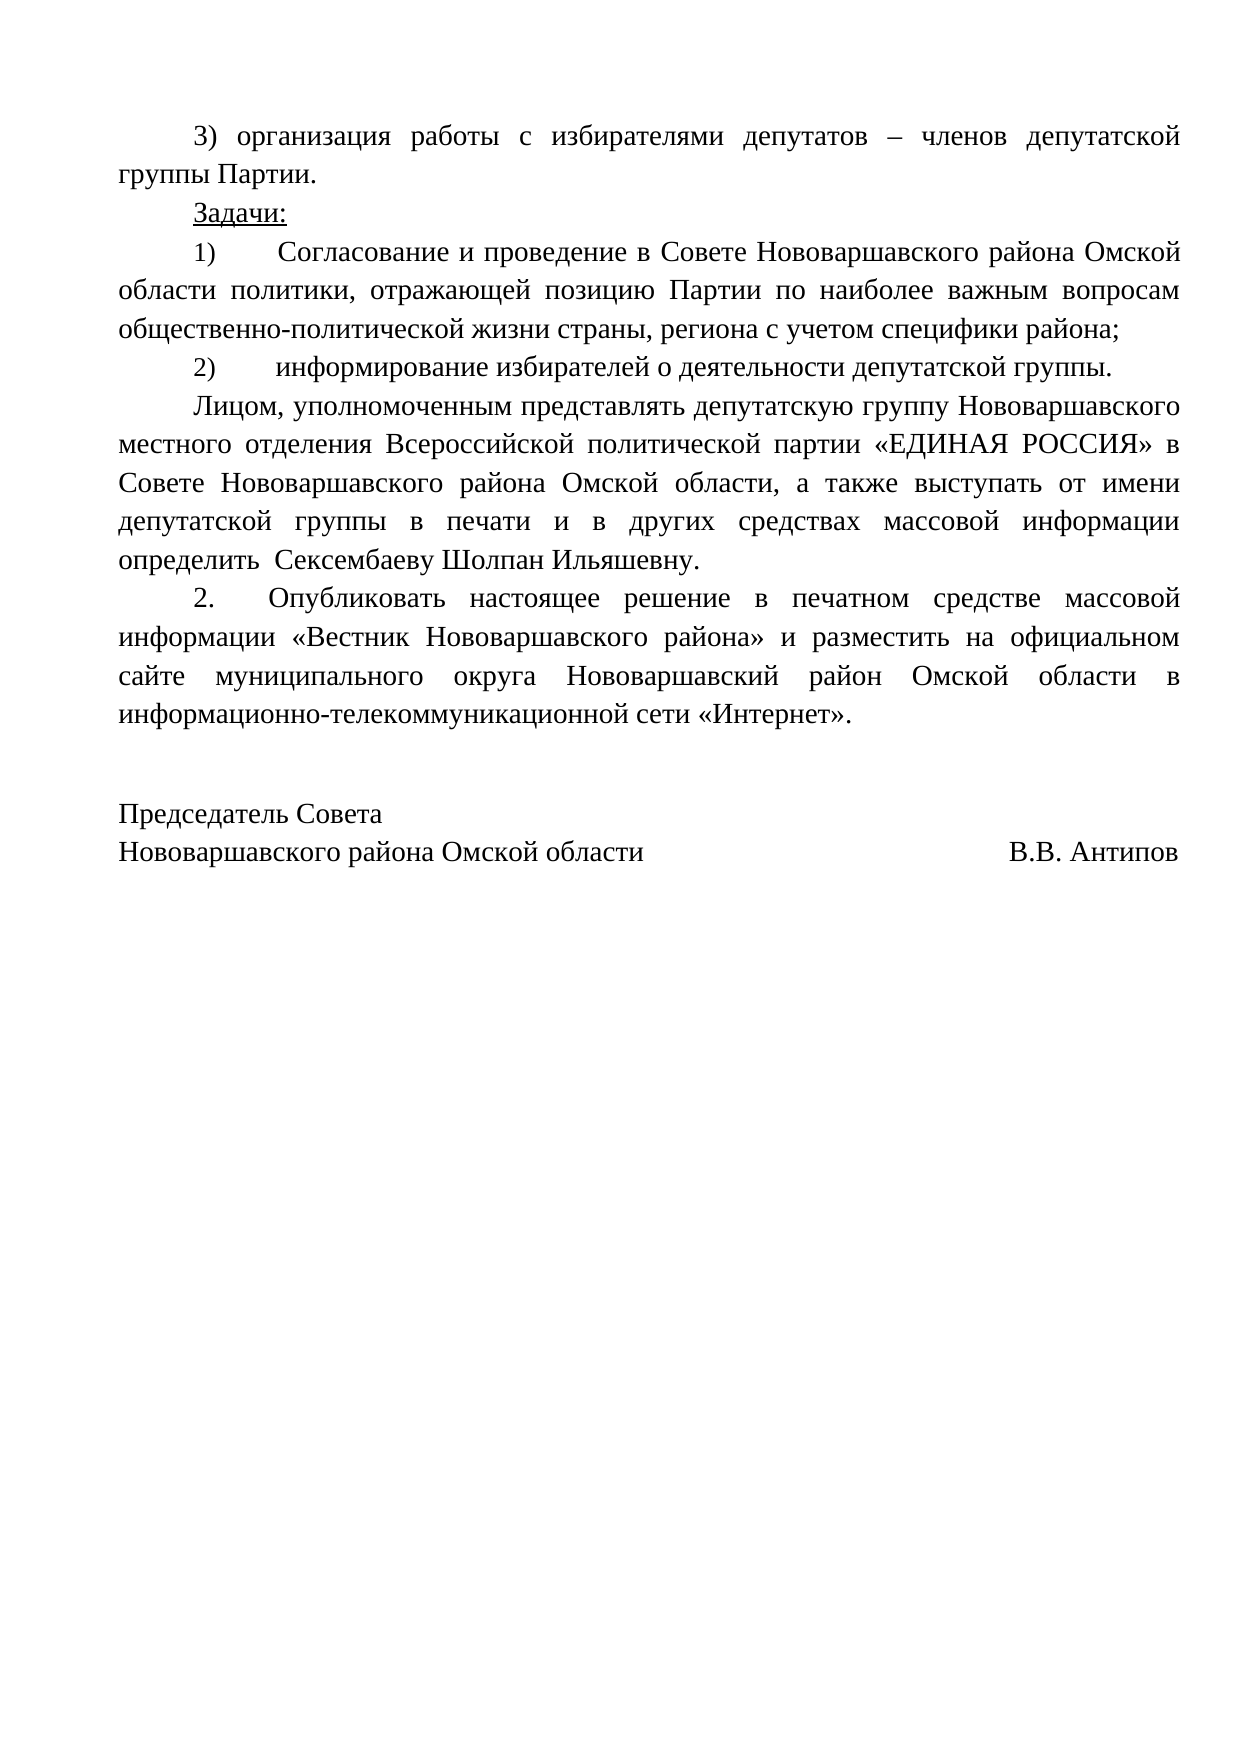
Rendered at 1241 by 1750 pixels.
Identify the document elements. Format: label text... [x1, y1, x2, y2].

subtitle Председатель Совета [118, 796, 1181, 829]
text 3) организация работы с избирателями депутатов – членов депутатской группы Партии. [118, 118, 1181, 190]
list информирование избирателей о деятельности депутатской группы. [118, 349, 1181, 383]
list Согласование и проведение в Совете Нововаршавского района Омской области политики, отражающей позицию Партии по наиболее важным вопросам общественно-политической жизни страны, региона с учетом специфики района; [118, 234, 1181, 344]
text Задачи: [118, 195, 1181, 229]
list Опубликовать настоящее решение в печатном средстве массовой информации «Вестник Нововаршавского района» и разместить на официальном сайте муниципального округа Нововаршавский район Омской области в информационно-телекоммуникационной сети «Интернет». [118, 581, 1181, 730]
text Лицом, уполномоченным представлять депутатскую группу Нововаршавского местного отделения Всероссийской политической партии «ЕДИНАЯ РОССИЯ» в Совете Нововаршавского района Омской области, а также выступать от имени депутатской группы в печати и в других средствах массовой информации определить Сексембаеву Шолпан Ильяшевну. [118, 388, 1181, 576]
subtitle Нововаршавского района Омской области В.В. Антипов [118, 834, 1181, 868]
